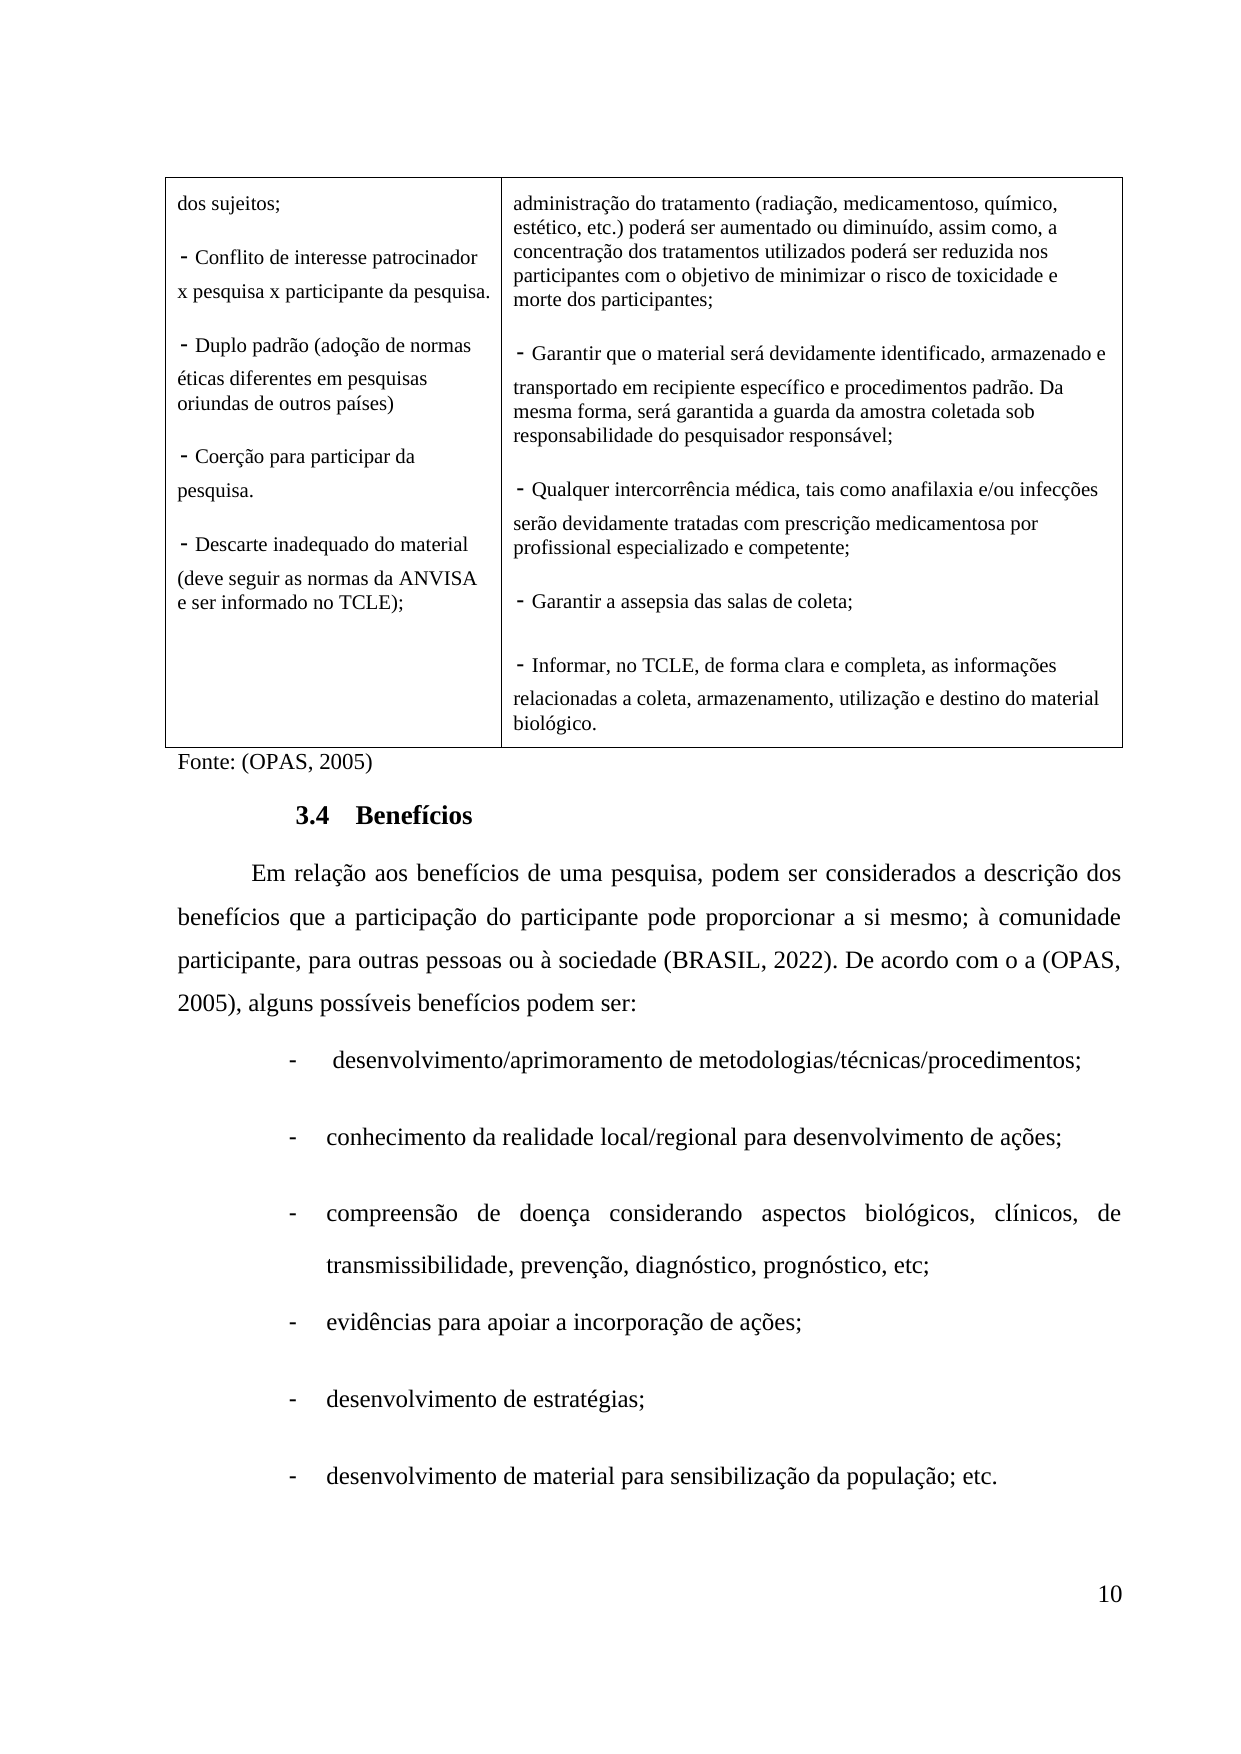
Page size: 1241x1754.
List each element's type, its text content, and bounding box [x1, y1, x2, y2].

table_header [502, 178, 1122, 747]
text Fonte: (OPAS, 2005) [177, 748, 1122, 774]
list desenvolvimento de material para sensibilização da população; etc. [288, 1447, 1122, 1498]
list desenvolvimento de estratégias; [288, 1370, 1122, 1422]
list evidências para apoiar a incorporação de ações; [288, 1293, 1122, 1345]
list desenvolvimento/aprimoramento de metodologias/técnicas/procedimentos; [288, 1031, 1122, 1082]
list compreensão de doença considerando aspectos biológicos, clínicos, de transmissibilidade, prevenção, diagnóstico, prognóstico, etc; [288, 1185, 1122, 1279]
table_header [166, 178, 501, 747]
subtitle Benefícios [295, 799, 1122, 831]
text Em relação aos benefícios de uma pesquisa, podem ser considerados a descrição dos benefícios que a participação do participante pode proporcionar a si mesmo; à comunidade participante, para outras pessoas ou à sociedade (BRASIL, 2022). De acordo com o a (OPAS, 2005), alguns possíveis benefícios podem ser: [177, 858, 1122, 1017]
list conhecimento da realidade local/regional para desenvolvimento de ações; [288, 1108, 1122, 1159]
